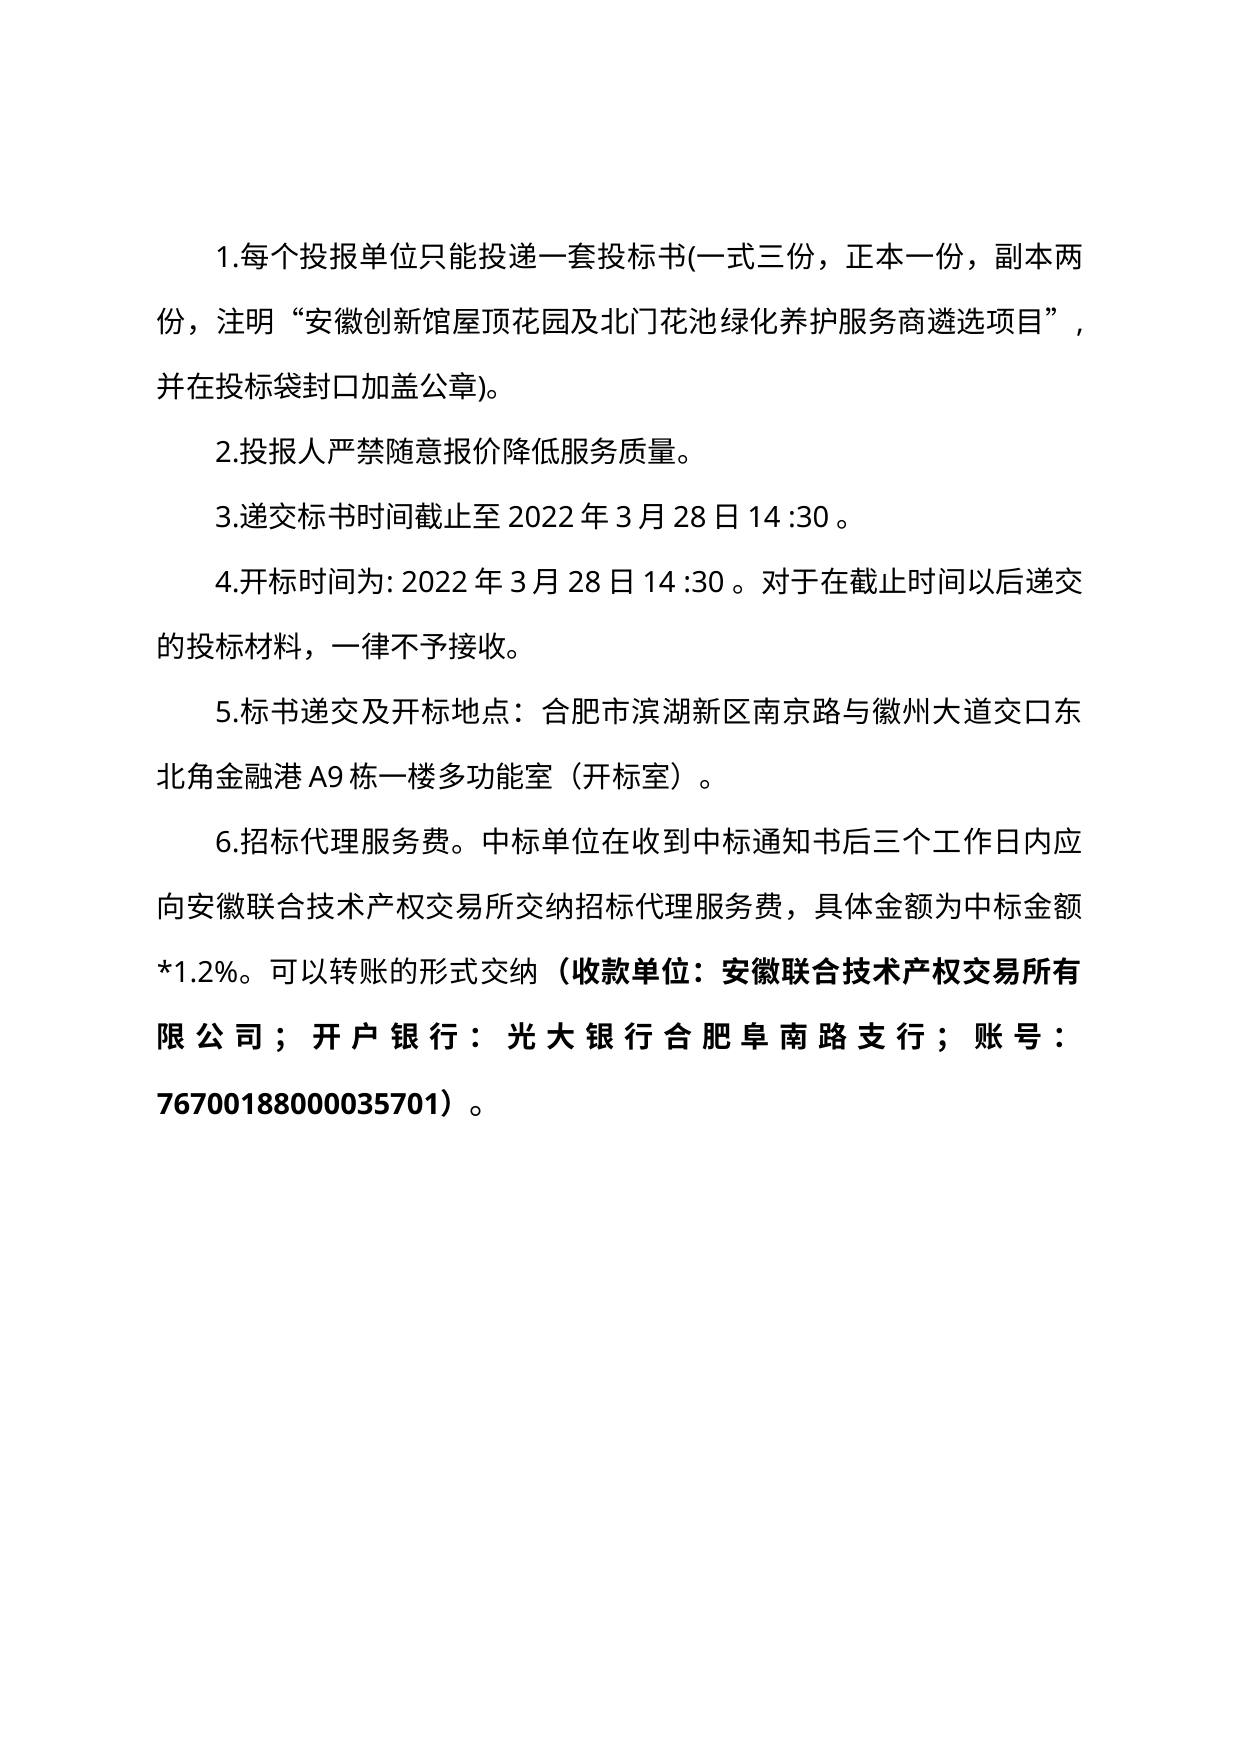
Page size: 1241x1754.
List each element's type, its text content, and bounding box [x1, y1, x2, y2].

text 1.每个投报单位只能投递一套投标书(一式三份，正本一份，副本两份，注明“安徽创新馆屋顶花园及北门花池绿化养护服务商遴选项目”,并在投标袋封口加盖公章)。 [157, 222, 1084, 417]
text 2.投报人严禁随意报价降低服务质量。 [157, 417, 1084, 482]
text 6.招标代理服务费。中标单位在收到中标通知书后三个工作日内应向安徽联合技术产权交易所交纳招标代理服务费，具体金额为中标金额*1.2%。可以转账的形式交纳（收款单位：安徽联合技术产权交易所有限公司；开户银行：光大银行合肥阜南路支行；账号：76700188000035701）。 [157, 807, 1084, 1132]
text 4.开标时间为: 2022年 3月28日14 :30 。对于在截止时间以后递交的投标材料，一律不予接收。 [157, 547, 1084, 677]
text 3.递交标书时间截止至2022年3月28日14 :30 。 [157, 482, 1084, 547]
text 5.标书递交及开标地点：合肥市滨湖新区南京路与徽州大道交口东北角金融港A9栋一楼多功能室（开标室）。 [157, 677, 1084, 807]
